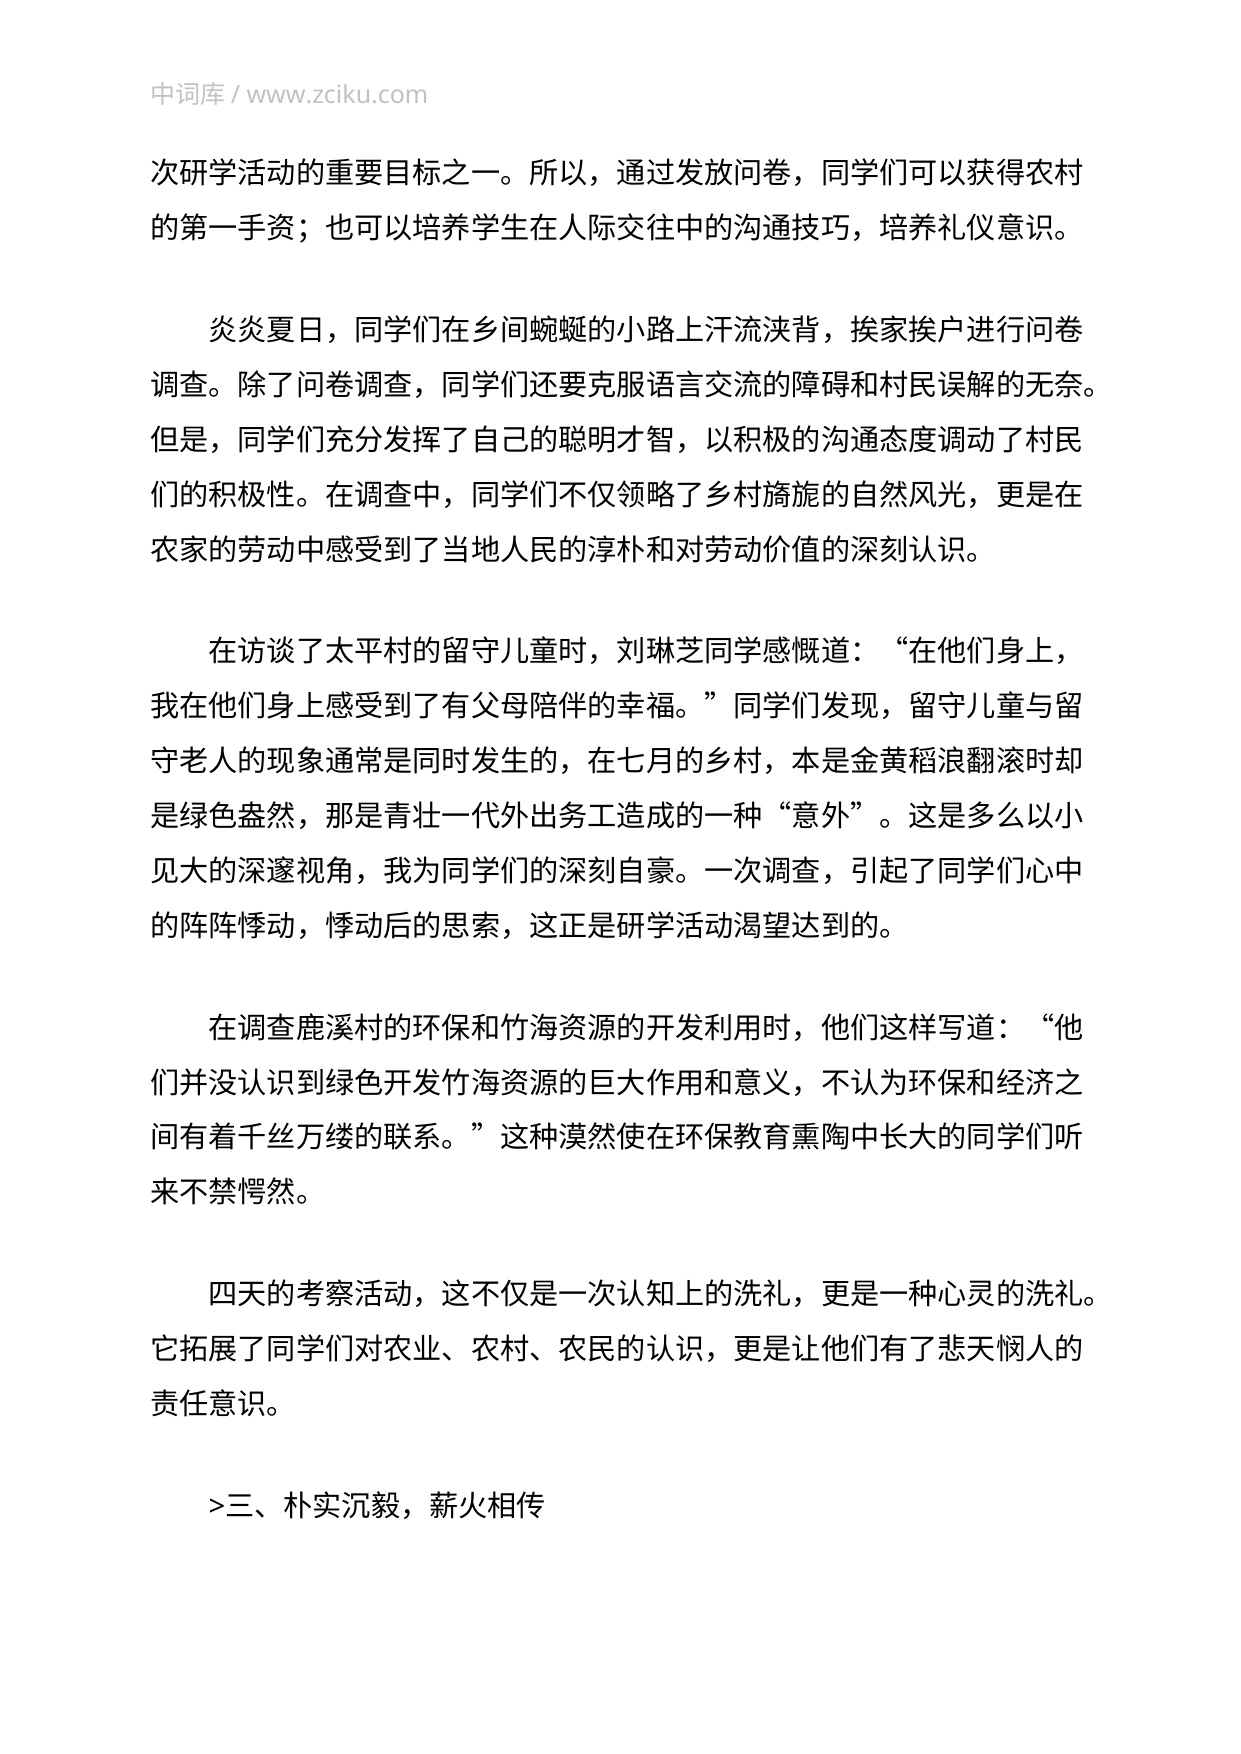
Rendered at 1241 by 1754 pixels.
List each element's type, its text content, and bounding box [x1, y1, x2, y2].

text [150, 150, 1090, 247]
text 四天的考察活动，这不仅是一次认知上的洗礼，更是一种心灵的洗礼。它拓展了同学们对农业、农村、农民的认识，更是让他们有了悲天悯人的责任意识。 [150, 1271, 1090, 1423]
text >三、朴实沉毅，薪火相传 [150, 1482, 1090, 1525]
text 在调查鹿溪村的环保和竹海资源的开发利用时，他们这样写道：“他们并没认识到绿色开发竹海资源的巨大作用和意义，不认为环保和经济之间有着千丝万缕的联系。”这种漠然使在环保教育熏陶中长大的同学们听来不禁愕然。 [150, 1004, 1090, 1211]
text 炎炎夏日，同学们在乡间蜿蜒的小路上汗流浃背，挨家挨户进行问卷调查。除了问卷调查，同学们还要克服语言交流的障碍和村民误解的无奈。但是，同学们充分发挥了自己的聪明才智，以积极的沟通态度调动了村民们的积极性。在调查中，同学们不仅领略了乡村旖旎的自然风光，更是在农家的劳动中感受到了当地人民的淳朴和对劳动价值的深刻认识。 [150, 307, 1090, 568]
text 在访谈了太平村的留守儿童时，刘琳芝同学感慨道：“在他们身上，我在他们身上感受到了有父母陪伴的幸福。”同学们发现，留守儿童与留守老人的现象通常是同时发生的，在七月的乡村，本是金黄稻浪翻滚时却是绿色盎然，那是青壮一代外出务工造成的一种“意外”。这是多么以小见大的深邃视角，我为同学们的深刻自豪。一次调查，引起了同学们心中的阵阵悸动，悸动后的思索，这正是研学活动渴望达到的。 [150, 628, 1090, 945]
